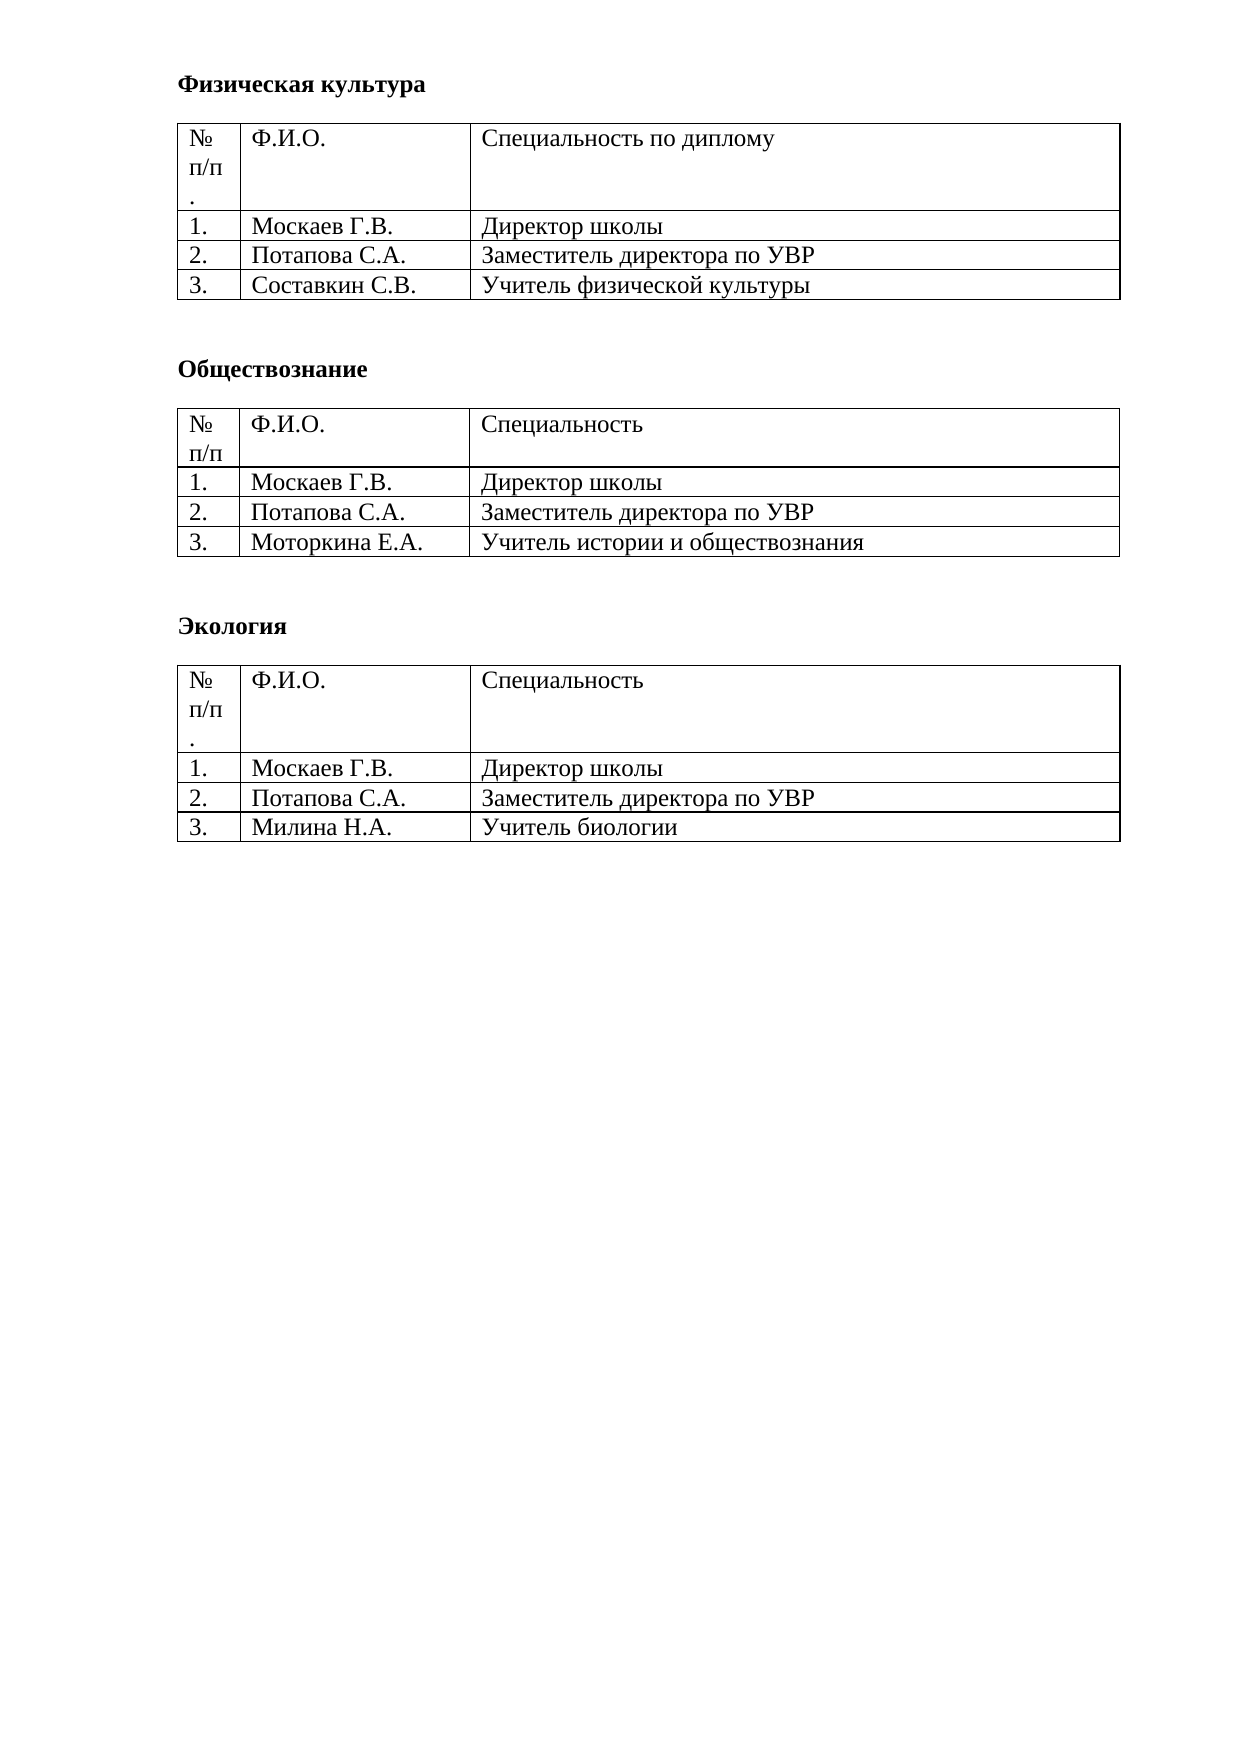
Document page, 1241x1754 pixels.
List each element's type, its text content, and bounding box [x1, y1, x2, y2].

table_cell 2. [178, 783, 240, 811]
table_cell 3. [178, 270, 240, 299]
table_cell Директор школы [470, 468, 1119, 496]
table_cell Учитель физической культуры [471, 270, 1119, 299]
table_cell Москаев Г.В. [241, 753, 470, 782]
table_cell Москаев Г.В. [240, 468, 469, 496]
table_cell Потапова С.А. [241, 783, 470, 811]
table_cell Заместитель директора по УВР [471, 241, 1119, 269]
table_cell Учитель биологии [471, 813, 1119, 841]
table_header Специальность по диплому [471, 124, 1119, 210]
table_header Ф.И.О. [240, 409, 469, 466]
text Экология [177, 611, 1152, 639]
table_header № п/п. [178, 666, 240, 752]
table_cell Потапова С.А. [240, 497, 469, 526]
table_header Ф.И.О. [241, 666, 470, 752]
table_cell 1. [178, 753, 240, 782]
table_header № п/п. [178, 124, 240, 210]
table_header Специальность [471, 666, 1119, 752]
table_cell 3. [178, 527, 239, 556]
table_header Ф.И.О. [241, 124, 470, 210]
table_cell Заместитель директора по УВР [470, 497, 1119, 526]
table_cell Директор школы [471, 211, 1119, 239]
table_cell 3. [178, 813, 240, 841]
table_cell Заместитель директора по УВР [471, 783, 1119, 811]
table_cell Москаев Г.В. [241, 211, 470, 239]
table_header Специальность [470, 409, 1119, 466]
table_cell Милина Н.А. [241, 813, 470, 841]
table_cell Директор школы [471, 753, 1119, 782]
text Физическая культура [177, 69, 1152, 97]
table_cell Составкин С.В. [241, 270, 470, 299]
table_cell Учитель истории и обществознания [470, 527, 1119, 556]
table_cell 2. [178, 241, 240, 269]
text Обществознание [177, 354, 1152, 383]
table_cell 2. [178, 497, 239, 526]
table_cell Моторкина Е.А. [240, 527, 469, 556]
table_header № п/п [178, 409, 239, 466]
table_cell Потапова С.А. [241, 241, 470, 269]
table_cell 1. [178, 468, 239, 496]
table_cell 1. [178, 211, 240, 239]
